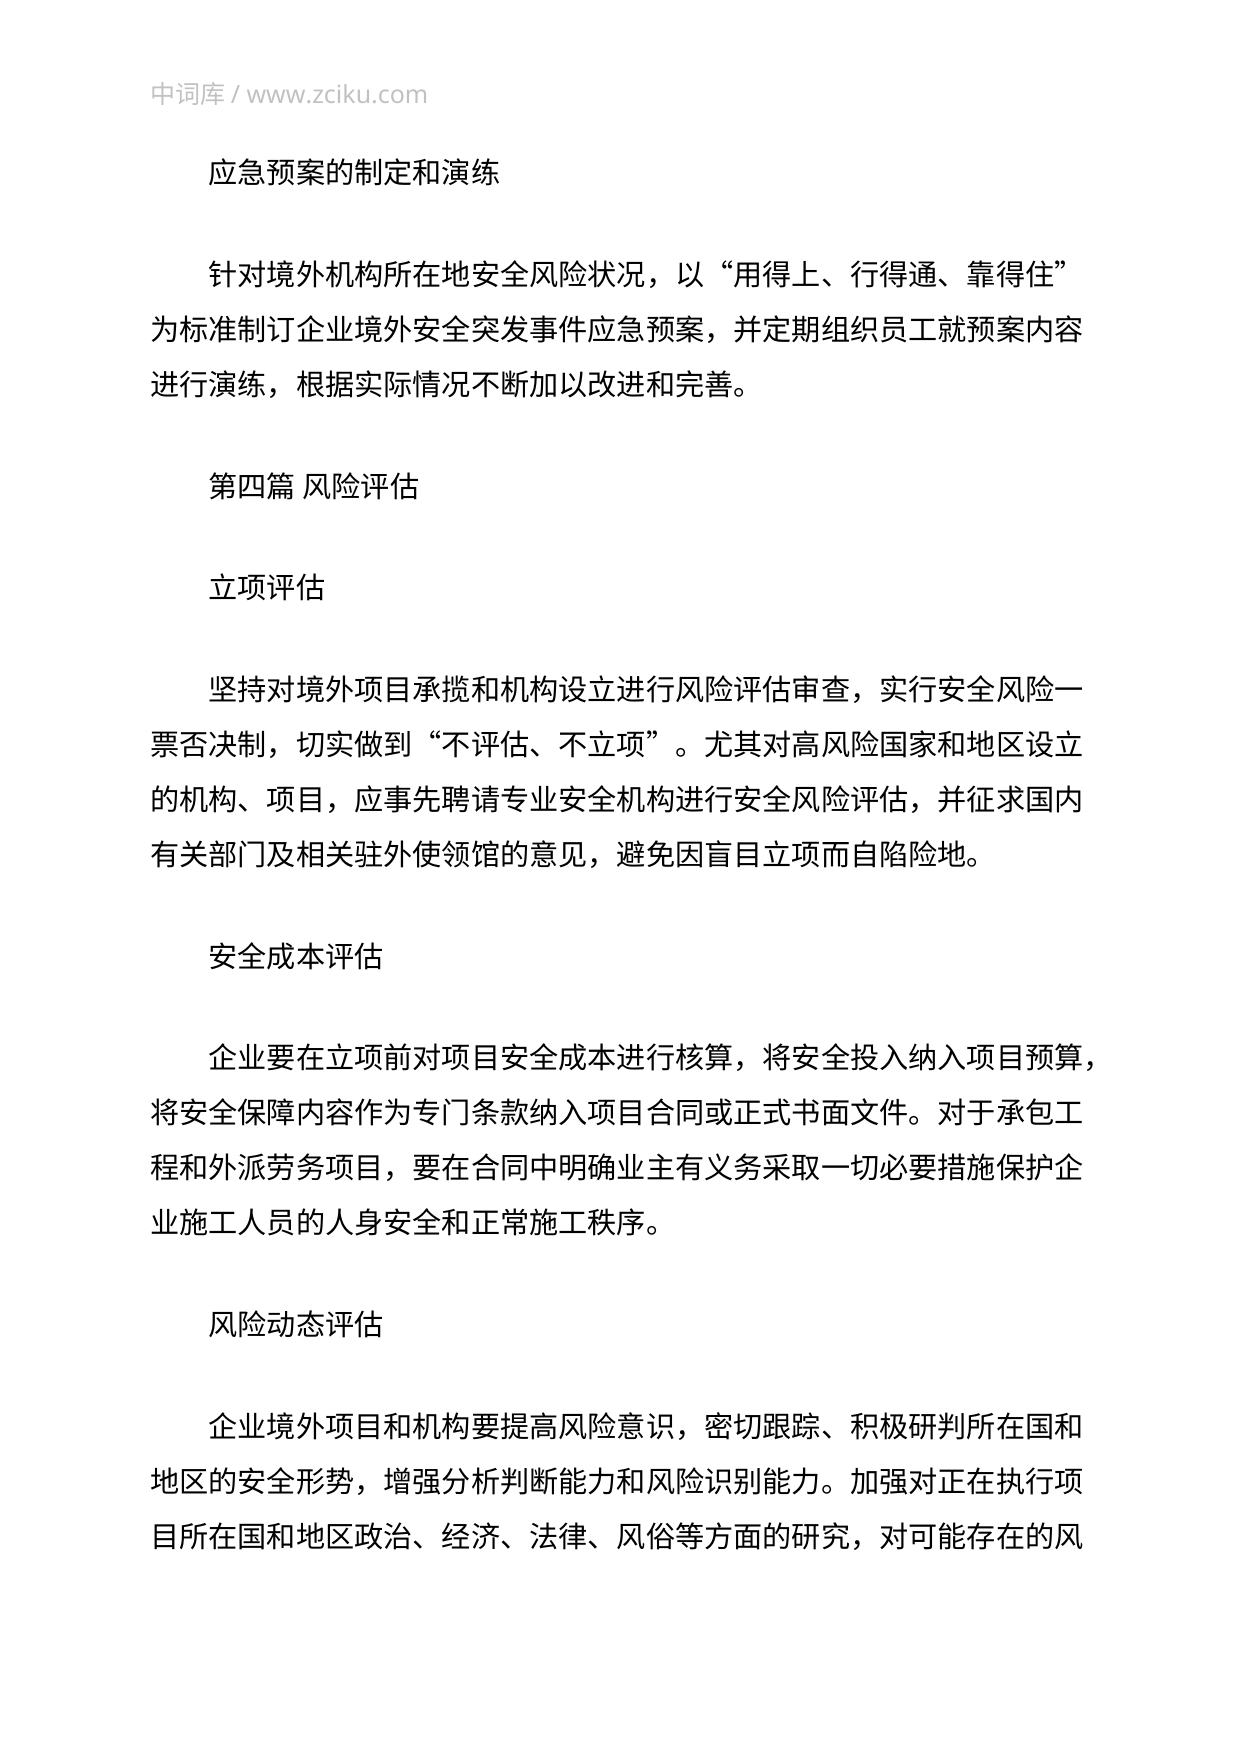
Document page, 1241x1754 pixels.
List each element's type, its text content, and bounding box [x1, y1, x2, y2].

text 风险动态评估 [150, 1302, 1090, 1344]
text 坚持对境外项目承揽和机构设立进行风险评估审查，实行安全风险一票否决制，切实做到“不评估、不立项”。尤其对高风险国家和地区设立的机构、项目，应事先聘请专业安全机构进行安全风险评估，并征求国内有关部门及相关驻外使领馆的意见，避免因盲目立项而自陷险地。 [150, 667, 1090, 874]
text 针对境外机构所在地安全风险状况，以“用得上、行得通、靠得住”为标准制订企业境外安全突发事件应急预案，并定期组织员工就预案内容进行演练，根据实际情况不断加以改进和完善。 [150, 252, 1090, 404]
text 应急预案的制定和演练 [150, 150, 1090, 192]
text 企业要在立项前对项目安全成本进行核算，将安全投入纳入项目预算，将安全保障内容作为专门条款纳入项目合同或正式书面文件。对于承包工程和外派劳务项目，要在合同中明确业主有义务采取一切必要措施保护企业施工人员的人身安全和正常施工秩序。 [150, 1035, 1090, 1242]
text 立项评估 [150, 565, 1090, 607]
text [150, 1403, 1090, 1555]
text 第四篇 风险评估 [150, 463, 1090, 506]
text 安全成本评估 [150, 933, 1090, 976]
